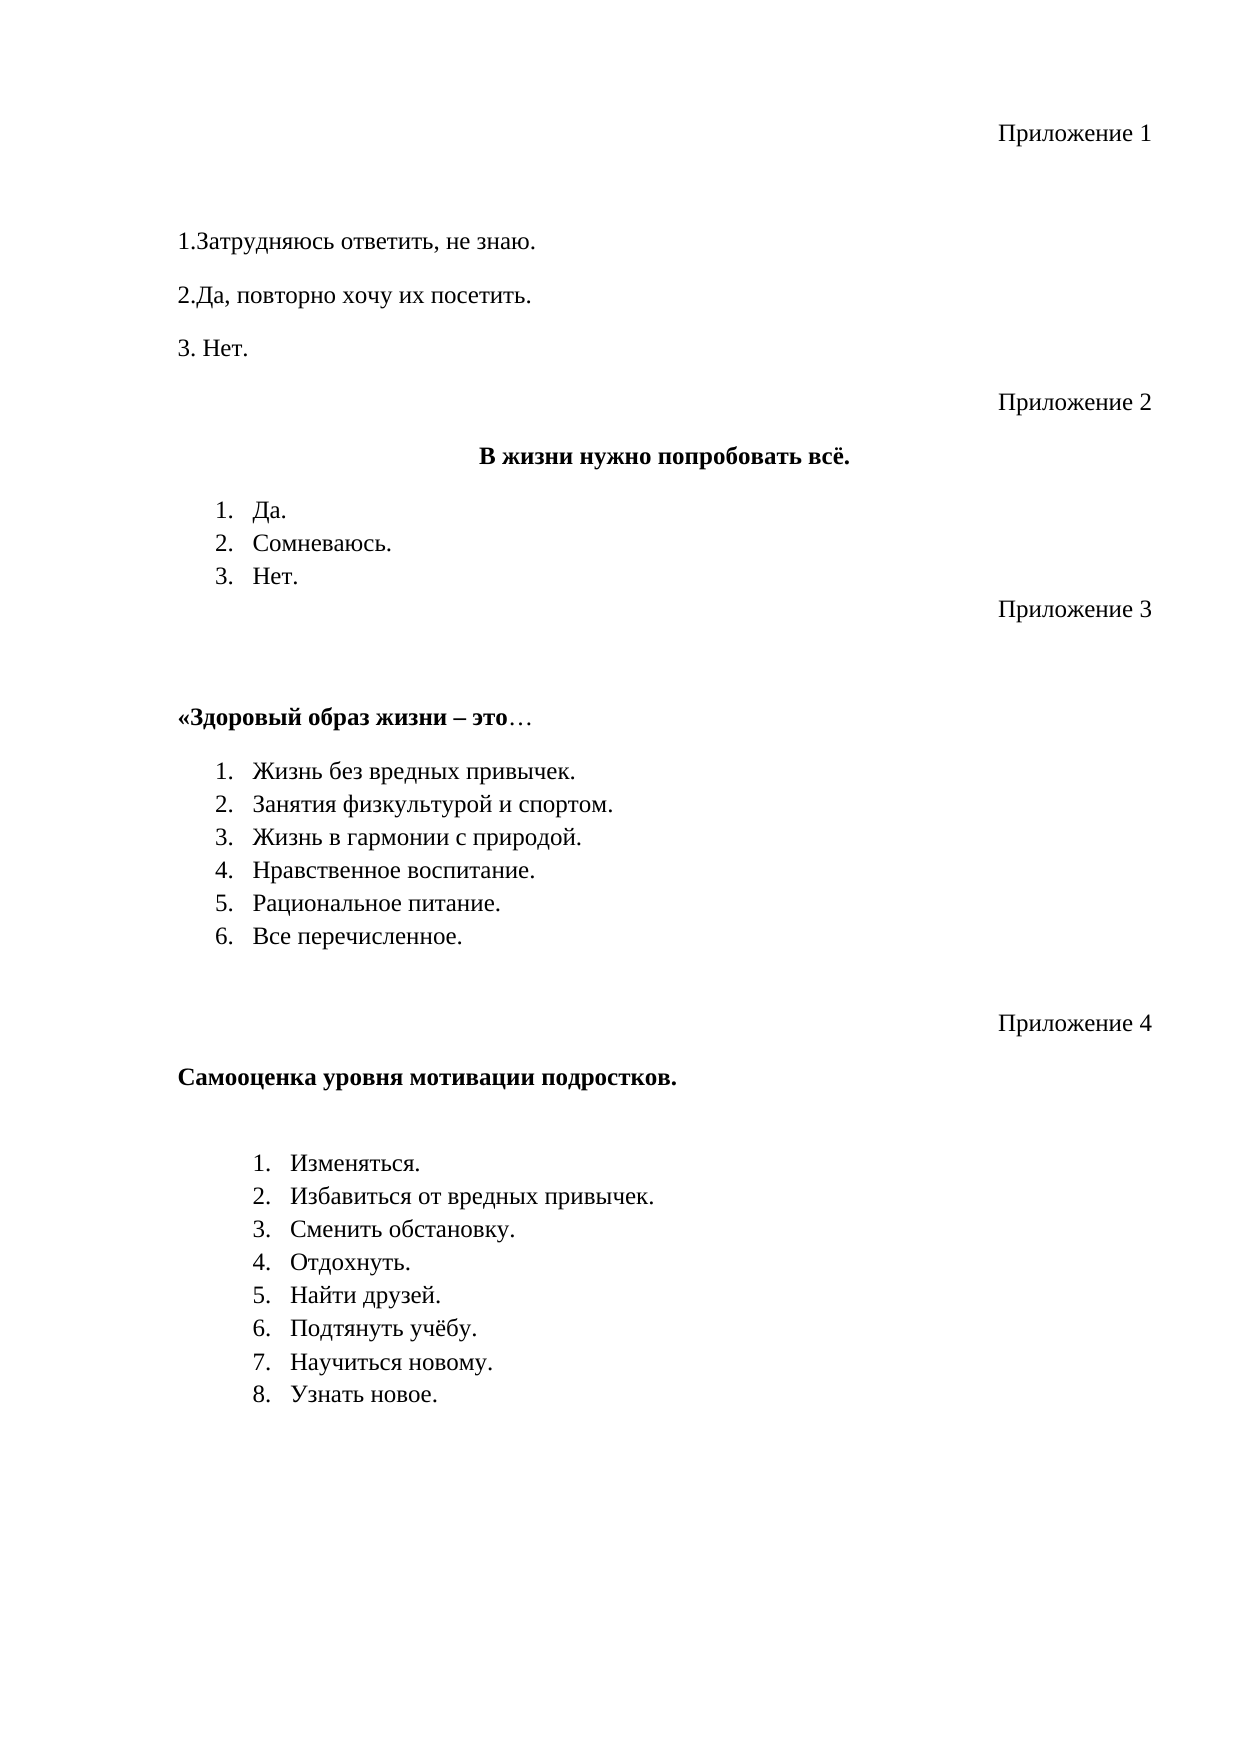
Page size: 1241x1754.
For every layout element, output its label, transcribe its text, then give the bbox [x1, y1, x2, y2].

list Узнать новое. [252, 1379, 1152, 1408]
list Избавиться от вредных привычек. [252, 1181, 1152, 1210]
list Занятия физкультурой и спортом. [215, 789, 1152, 817]
list Рациональное питание. [215, 888, 1152, 917]
text Приложение 2 [177, 387, 1152, 416]
text 1.Затрудняюсь ответить, не знаю. [177, 226, 1152, 254]
list Сменить обстановку. [252, 1214, 1152, 1243]
text Приложение 1 [177, 118, 1152, 147]
text 2.Да, повторно хочу их посетить. [177, 280, 1152, 308]
list Нравственное воспитание. [215, 855, 1152, 883]
list Сомневаюсь. [215, 528, 1152, 557]
text В жизни нужно попробовать всё. [177, 441, 1152, 470]
list Все перечисленное. [215, 921, 1152, 949]
list Научиться новому. [252, 1347, 1152, 1375]
list Отдохнуть. [252, 1247, 1152, 1276]
text «Здоровый образ жизни – это… [177, 702, 1152, 731]
list Жизнь в гармонии с природой. [215, 822, 1152, 851]
text Самооценка уровня мотивации подростков. [177, 1062, 1152, 1090]
list Нет. [215, 561, 1152, 590]
text 3. Нет. [177, 333, 1152, 362]
list Найти друзей. [252, 1281, 1152, 1309]
list Жизнь без вредных привычек. [215, 756, 1152, 784]
list Изменяться. [252, 1148, 1152, 1177]
list Да. [215, 495, 1152, 524]
list Приложение 3 [252, 594, 1152, 623]
list Подтянуть учёбу. [252, 1313, 1152, 1342]
text Приложение 4 [177, 1008, 1152, 1036]
